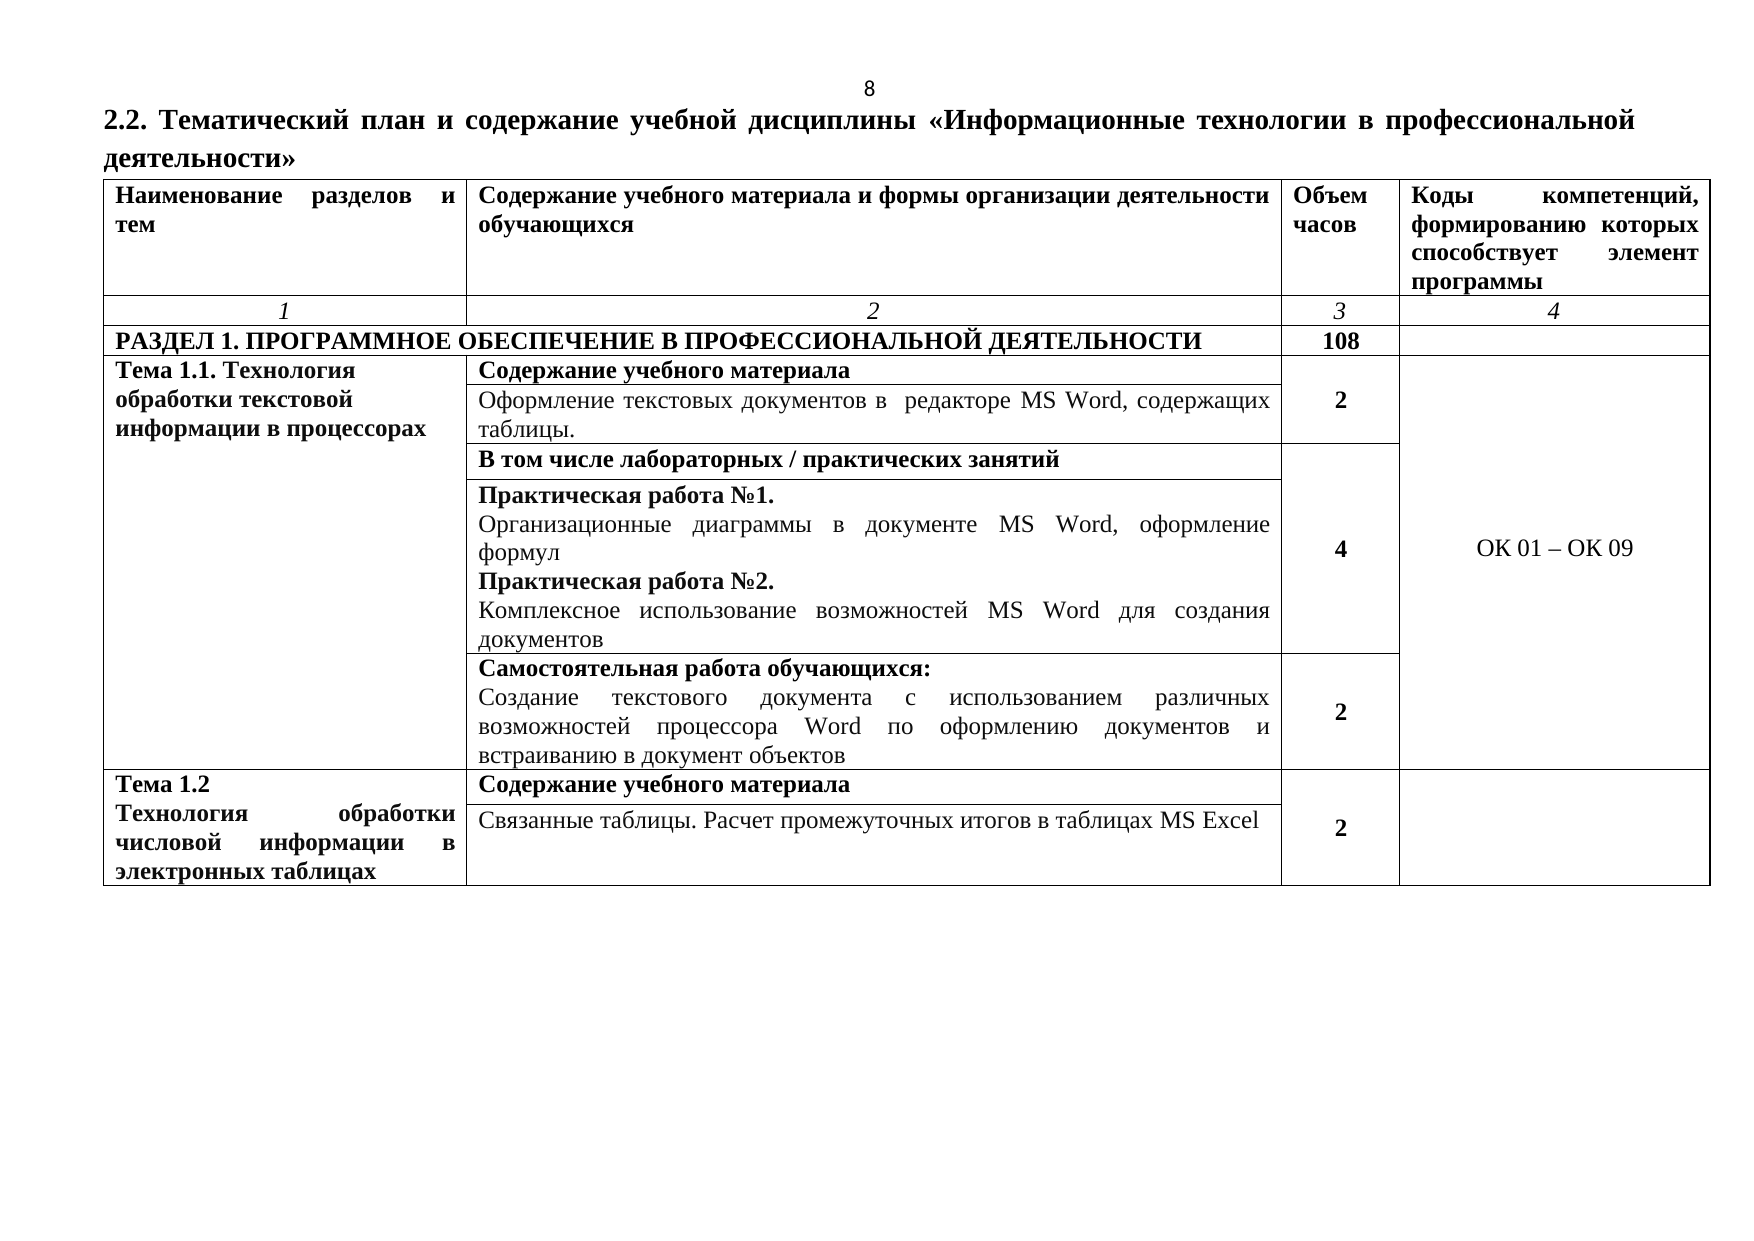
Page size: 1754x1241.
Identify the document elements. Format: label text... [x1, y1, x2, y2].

table_cell 2 [1282, 770, 1399, 884]
table_cell 4 [1400, 296, 1709, 325]
table_cell РАЗДЕЛ 1. ПРОГРАММНОЕ ОБЕСПЕЧЕНИЕ В ПРОФЕССИОНАЛЬНОЙ ДЕЯТЕЛЬНОСТИ [104, 326, 1281, 354]
table_cell В том числе лабораторных / практических занятий [467, 444, 1281, 479]
table_cell [1400, 770, 1709, 884]
table_cell 3 [1282, 296, 1399, 325]
table_cell Содержание учебного материала [467, 356, 1281, 384]
table_cell ОК 01 – ОК 09 [1400, 356, 1709, 768]
table_cell 4 [1282, 444, 1399, 652]
table_cell Содержание учебного материала [467, 770, 1281, 804]
table_cell Практическая работа №1. Организационные диаграммы в документе MS Word, оформление формул Практическая работа №2. Комплексное использование возможностей MS Word для создания документов [467, 480, 1281, 652]
table_cell 2 [467, 296, 1281, 325]
table_cell 108 [1282, 326, 1399, 354]
table_cell Связанные таблицы. Расчет промежуточных итогов в таблицах MS Excel [467, 805, 1281, 884]
table_cell 1 [104, 296, 466, 325]
table_cell 2 [1282, 356, 1399, 443]
table_cell Тема 1.1. Технология обработки текстовой информации в процессорах [104, 356, 466, 768]
table_header Коды компетенций, формированию которых способствует элемент программы [1400, 180, 1709, 295]
table_header Объем часов [1282, 180, 1399, 295]
table_header Наименование разделов и тем [104, 180, 466, 295]
table_cell Оформление текстовых документов в редакторе MS Word, содержащих таблицы. [467, 385, 1281, 443]
table_cell [1400, 326, 1709, 354]
table_cell Тема 1.2 Технология обработки числовой информации в электронных таблицах [104, 770, 466, 884]
subtitle 2.2. Тематический план и содержание учебной дисциплины «Информационные технологии в профессиональной деятельности» [103, 102, 1636, 174]
table_cell Самостоятельная работа обучающихся: Создание текстового документа с использованием различных возможностей процессора Word по оформлению документов и встраиванию в документ объектов [467, 654, 1281, 768]
table_header Содержание учебного материала и формы организации деятельности обучающихся [467, 180, 1281, 295]
table_cell 2 [1282, 654, 1399, 768]
